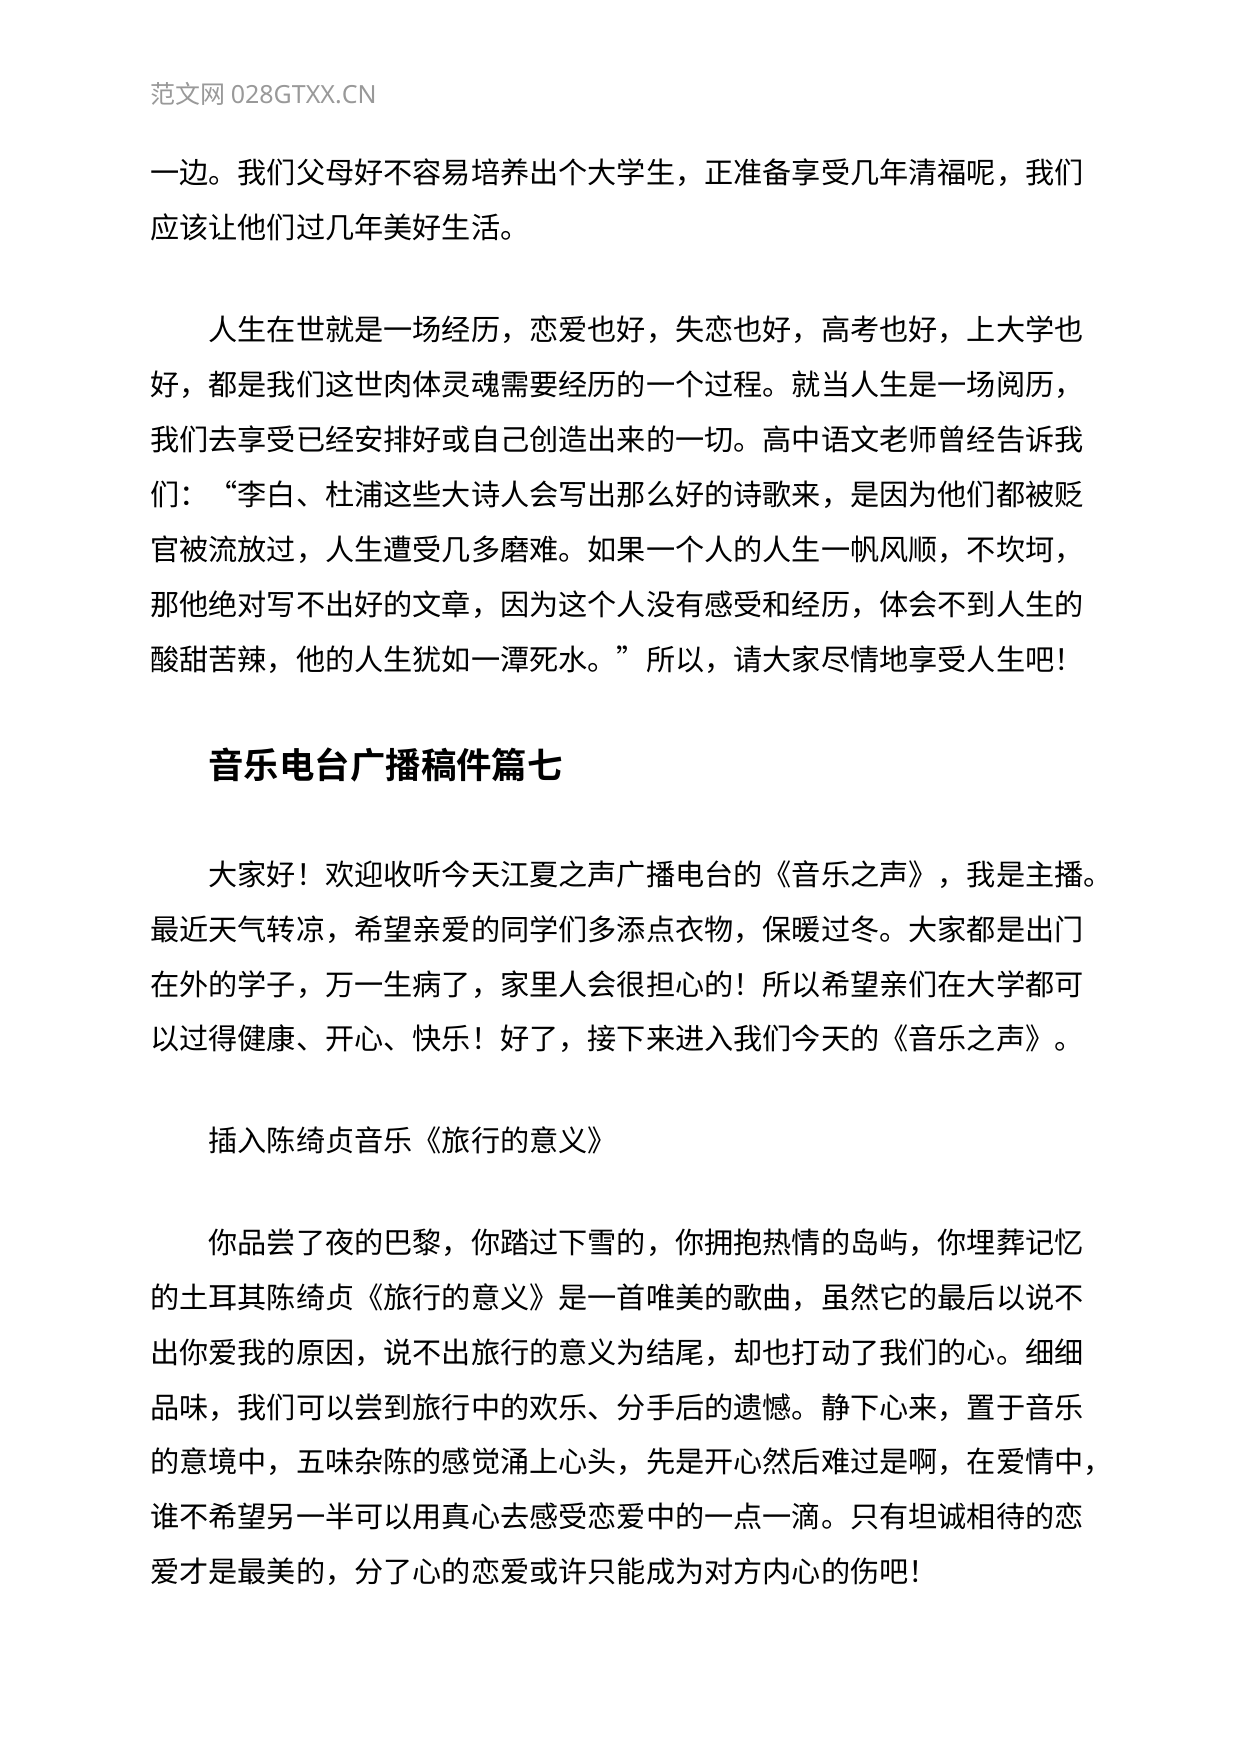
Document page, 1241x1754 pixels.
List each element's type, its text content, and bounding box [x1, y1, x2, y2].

text 大家好！欢迎收听今天江夏之声广播电台的《音乐之声》，我是主播。最近天气转凉，希望亲爱的同学们多添点衣物，保暖过冬。大家都是出门在外的学子，万一生病了，家里人会很担心的！所以希望亲们在大学都可以过得健康、开心、快乐！好了，接下来进入我们今天的《音乐之声》。 [150, 851, 1090, 1058]
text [150, 150, 1090, 247]
text 你品尝了夜的巴黎，你踏过下雪的，你拥抱热情的岛屿，你埋葬记忆的土耳其陈绮贞《旅行的意义》是一首唯美的歌曲，虽然它的最后以说不出你爱我的原因，说不出旅行的意义为结尾，却也打动了我们的心。细细品味，我们可以尝到旅行中的欢乐、分手后的遗憾。静下心来，置于音乐的意境中，五味杂陈的感觉涌上心头，先是开心然后难过是啊，在爱情中，谁不希望另一半可以用真心去感受恋爱中的一点一滴。只有坦诚相待的恋爱才是最美的，分了心的恋爱或许只能成为对方内心的伤吧！ [150, 1219, 1090, 1591]
text 音乐电台广播稿件篇七 [150, 738, 1090, 789]
text 插入陈绮贞音乐《旅行的意义》 [150, 1118, 1090, 1160]
text 人生在世就是一场经历，恋爱也好，失恋也好，高考也好，上大学也好，都是我们这世肉体灵魂需要经历的一个过程。就当人生是一场阅历，我们去享受已经安排好或自己创造出来的一切。高中语文老师曾经告诉我们：“李白、杜浦这些大诗人会写出那么好的诗歌来，是因为他们都被贬官被流放过，人生遭受几多磨难。如果一个人的人生一帆风顺，不坎坷，那他绝对写不出好的文章，因为这个人没有感受和经历，体会不到人生的酸甜苦辣，他的人生犹如一潭死水。”所以，请大家尽情地享受人生吧！ [150, 307, 1090, 678]
